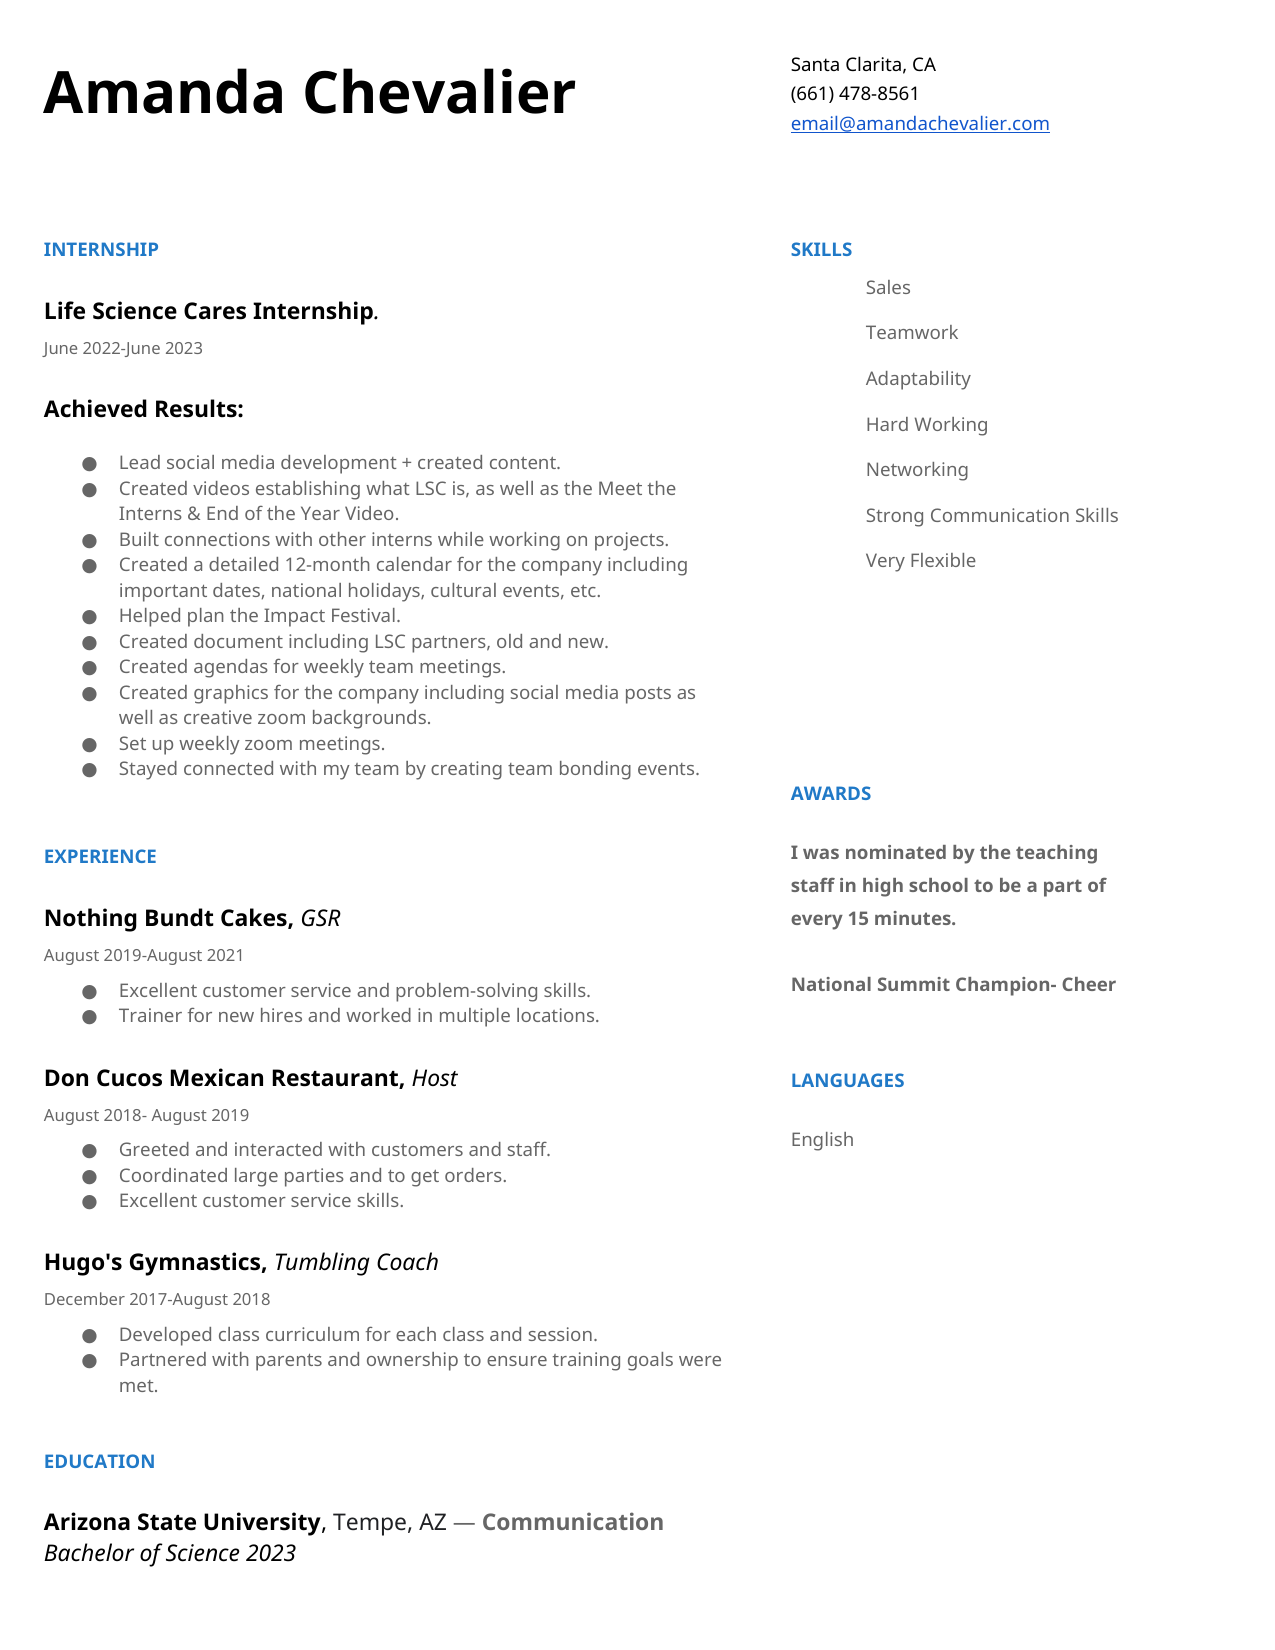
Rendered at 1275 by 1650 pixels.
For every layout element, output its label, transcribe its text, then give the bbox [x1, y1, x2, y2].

table_header Amanda Chevalier [29, 36, 776, 158]
table_cell SKILLS Sales Teamwork Adaptability Hard Working Networking Strong Communication Skills Very Flexible AWARDS I was nominated by the teaching staff in high school to be a part of every 15 minutes. National Summit Champion- Cheer LANGUAGES English [776, 159, 1166, 1583]
table_cell INTERNSHIP Life Science Cares Internship. June 2022-June 2023 Achieved Results: Lead social media development + created content. Created videos establishing what LSC is, as well as the Meet the Interns & End of the Year Video. Built connections with other interns while working on projects. Created a detailed 12-month calendar for the company including important dates, national holidays, cultural events, etc. Helped plan the Impact Festival. Created document including LSC partners, old and new. Created agendas for weekly team meetings. Created graphics for the company including social media posts as well as creative zoom backgrounds. Set up weekly zoom meetings. Stayed connected with my team by creating team bonding events. EXPERIENCE Nothing Bundt Cakes, GSR August 2019-August 2021 Excellent customer service and problem-solving skills. Trainer for new hires and worked in multiple locations. Don Cucos Mexican Restaurant, Host August 2018- August 2019 Greeted and interacted with customers and staff. Coordinated large parties and to get orders. Excellent customer service skills. Hugo's Gymnastics, Tumbling Coach December 2017-August 2018 Developed class curriculum for each class and session. Partnered with parents and ownership to ensure training goals were met. EDUCATION Arizona State University, Tempe, AZ — Communication Bachelor of Science 2023 [29, 159, 776, 1583]
table_header Santa Clarita, CA (661) 478-8561 email@amandachevalier.com [776, 36, 1166, 158]
